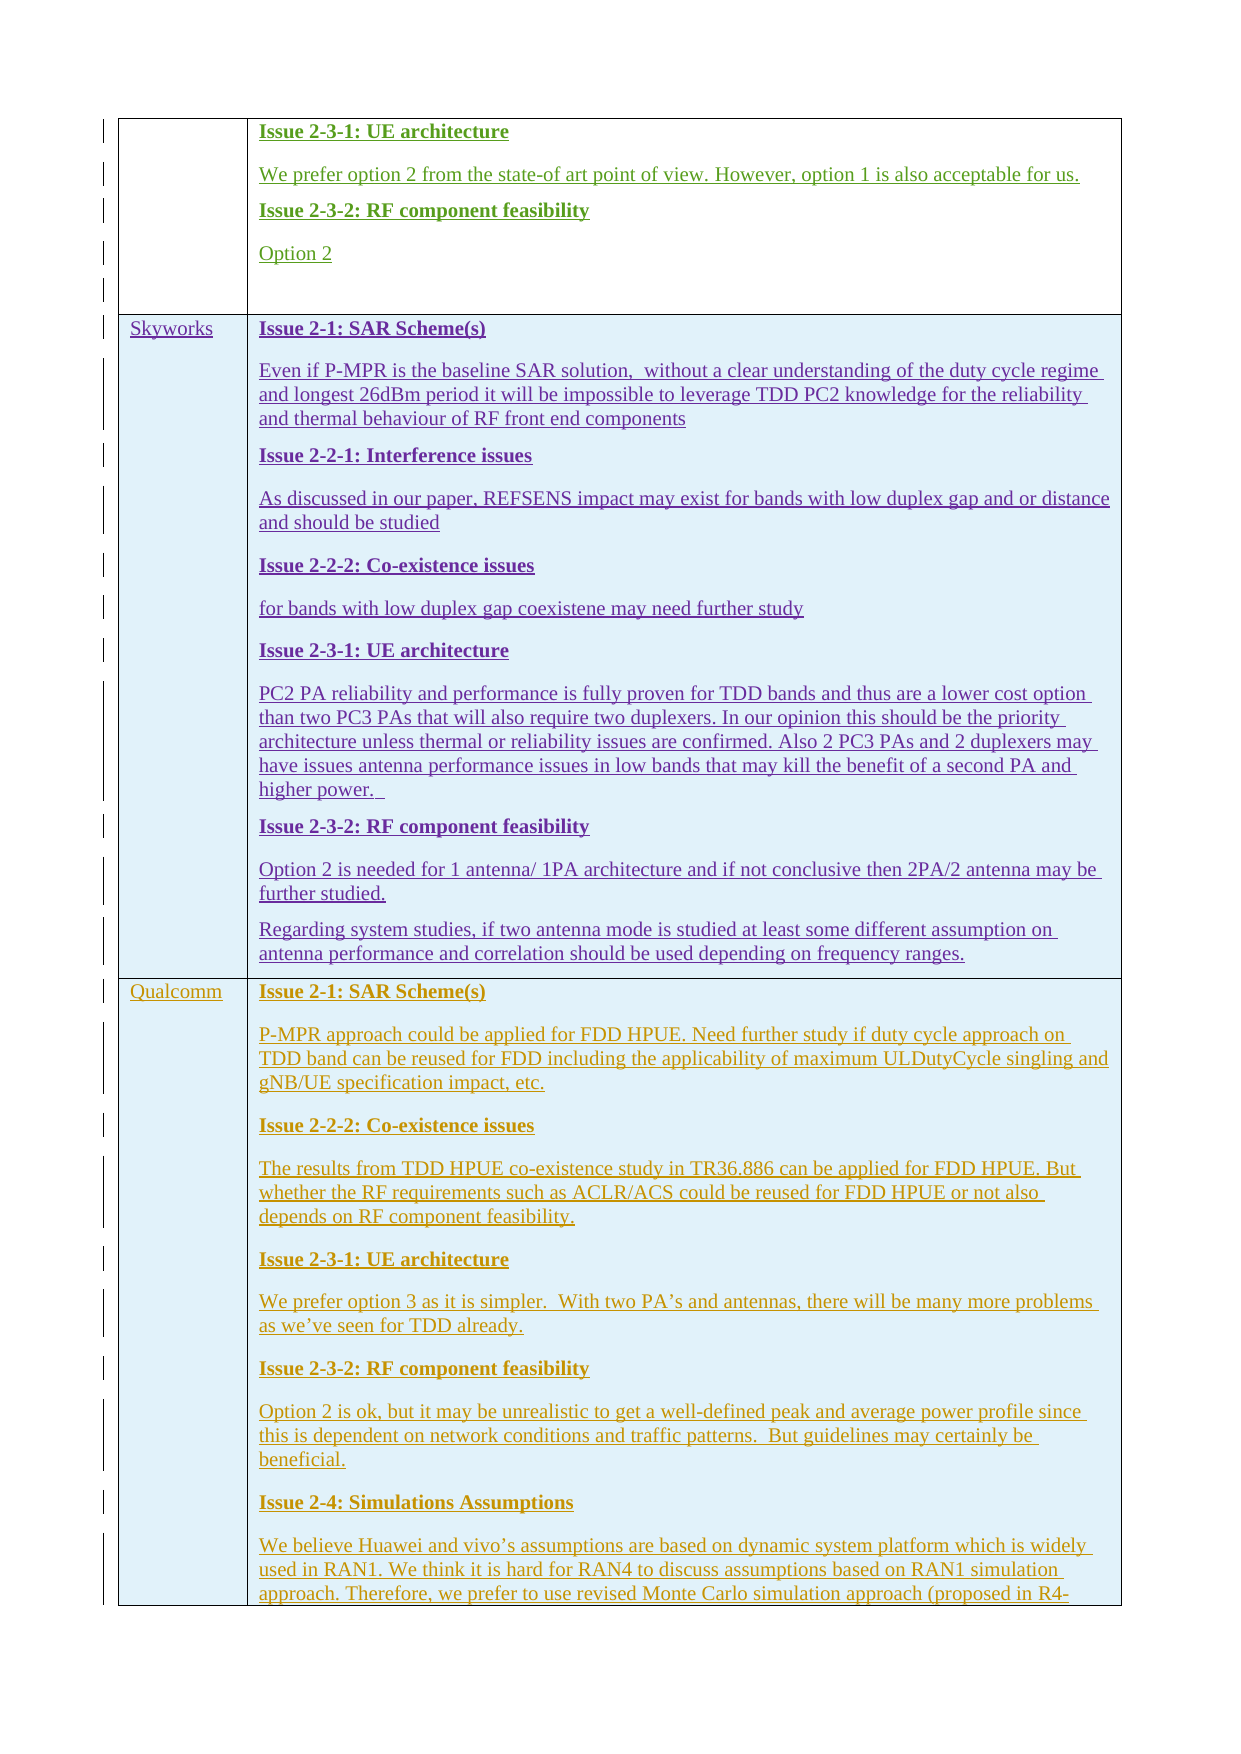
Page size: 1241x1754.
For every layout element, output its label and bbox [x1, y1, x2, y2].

table_cell [119, 119, 247, 314]
table_cell [248, 119, 1121, 314]
